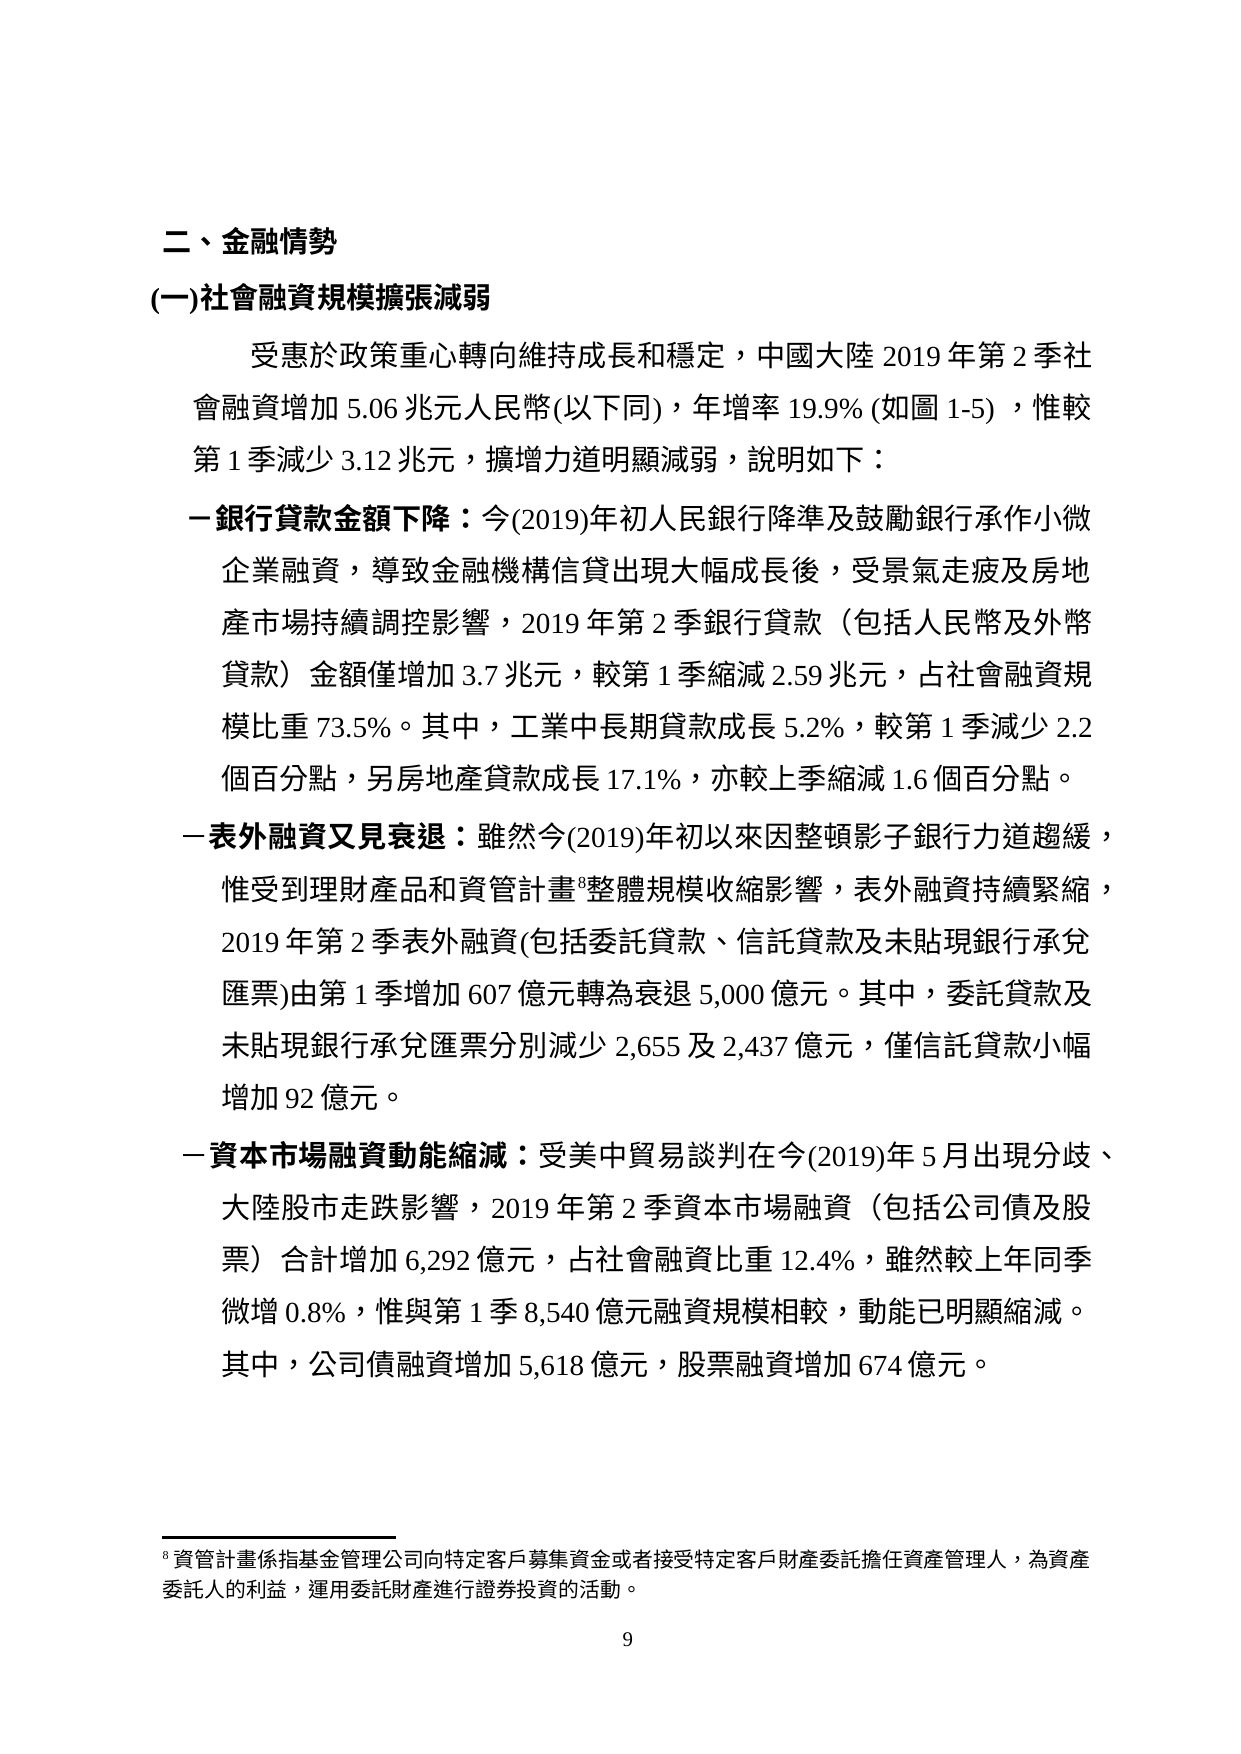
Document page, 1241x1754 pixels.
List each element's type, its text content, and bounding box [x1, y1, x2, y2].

list 社會融資規模擴張減弱 [150, 269, 1092, 319]
subtitle 二、金融情勢 [162, 212, 1092, 262]
text －表外融資又見衰退：雖然今(2019)年初以來因整頓影子銀行力道趨緩，惟受到理財產品和資管計畫整體規模收縮影響，表外融資持續緊縮，2019年第2季表外融資(包括委託貸款、信託貸款及未貼現銀行承兌匯票)由第1季增加607億元轉為衰退5,000億元。其中，委託貸款及未貼現銀行承兌匯票分別減少2,655及2,437億元，僅信託貸款小幅增加92億元。 [162, 806, 1092, 1119]
text 受惠於政策重心轉向維持成長和穩定，中國大陸2019年第2季社會融資增加5.06兆元人民幣(以下同)，年增率19.9% (如圖1-5) ，惟較第1季減少3.12兆元，擴增力道明顯減弱，說明如下： [192, 325, 1092, 481]
text －資本市場融資動能縮減：受美中貿易談判在今(2019)年5月出現分歧、大陸股市走跌影響，2019年第2季資本市場融資（包括公司債及股票）合計增加6,292億元，占社會融資比重12.4%，雖然較上年同季微增0.8%，惟與第1季8,540億元融資規模相較，動能已明顯縮減。其中，公司債融資增加5,618億元，股票融資增加674億元。 [162, 1125, 1092, 1385]
text －銀行貸款金額下降：今(2019)年初人民銀行降準及鼓勵銀行承作小微企業融資，導致金融機構信貸出現大幅成長後，受景氣走疲及房地產市場持續調控影響，2019年第2季銀行貸款（包括人民幣及外幣貸款）金額僅增加3.7兆元，較第1季縮減2.59兆元，占社會融資規模比重73.5%。其中，工業中長期貸款成長5.2%，較第1季減少2.2個百分點，另房地產貸款成長17.1%，亦較上季縮減1.6個百分點。 [177, 487, 1092, 800]
